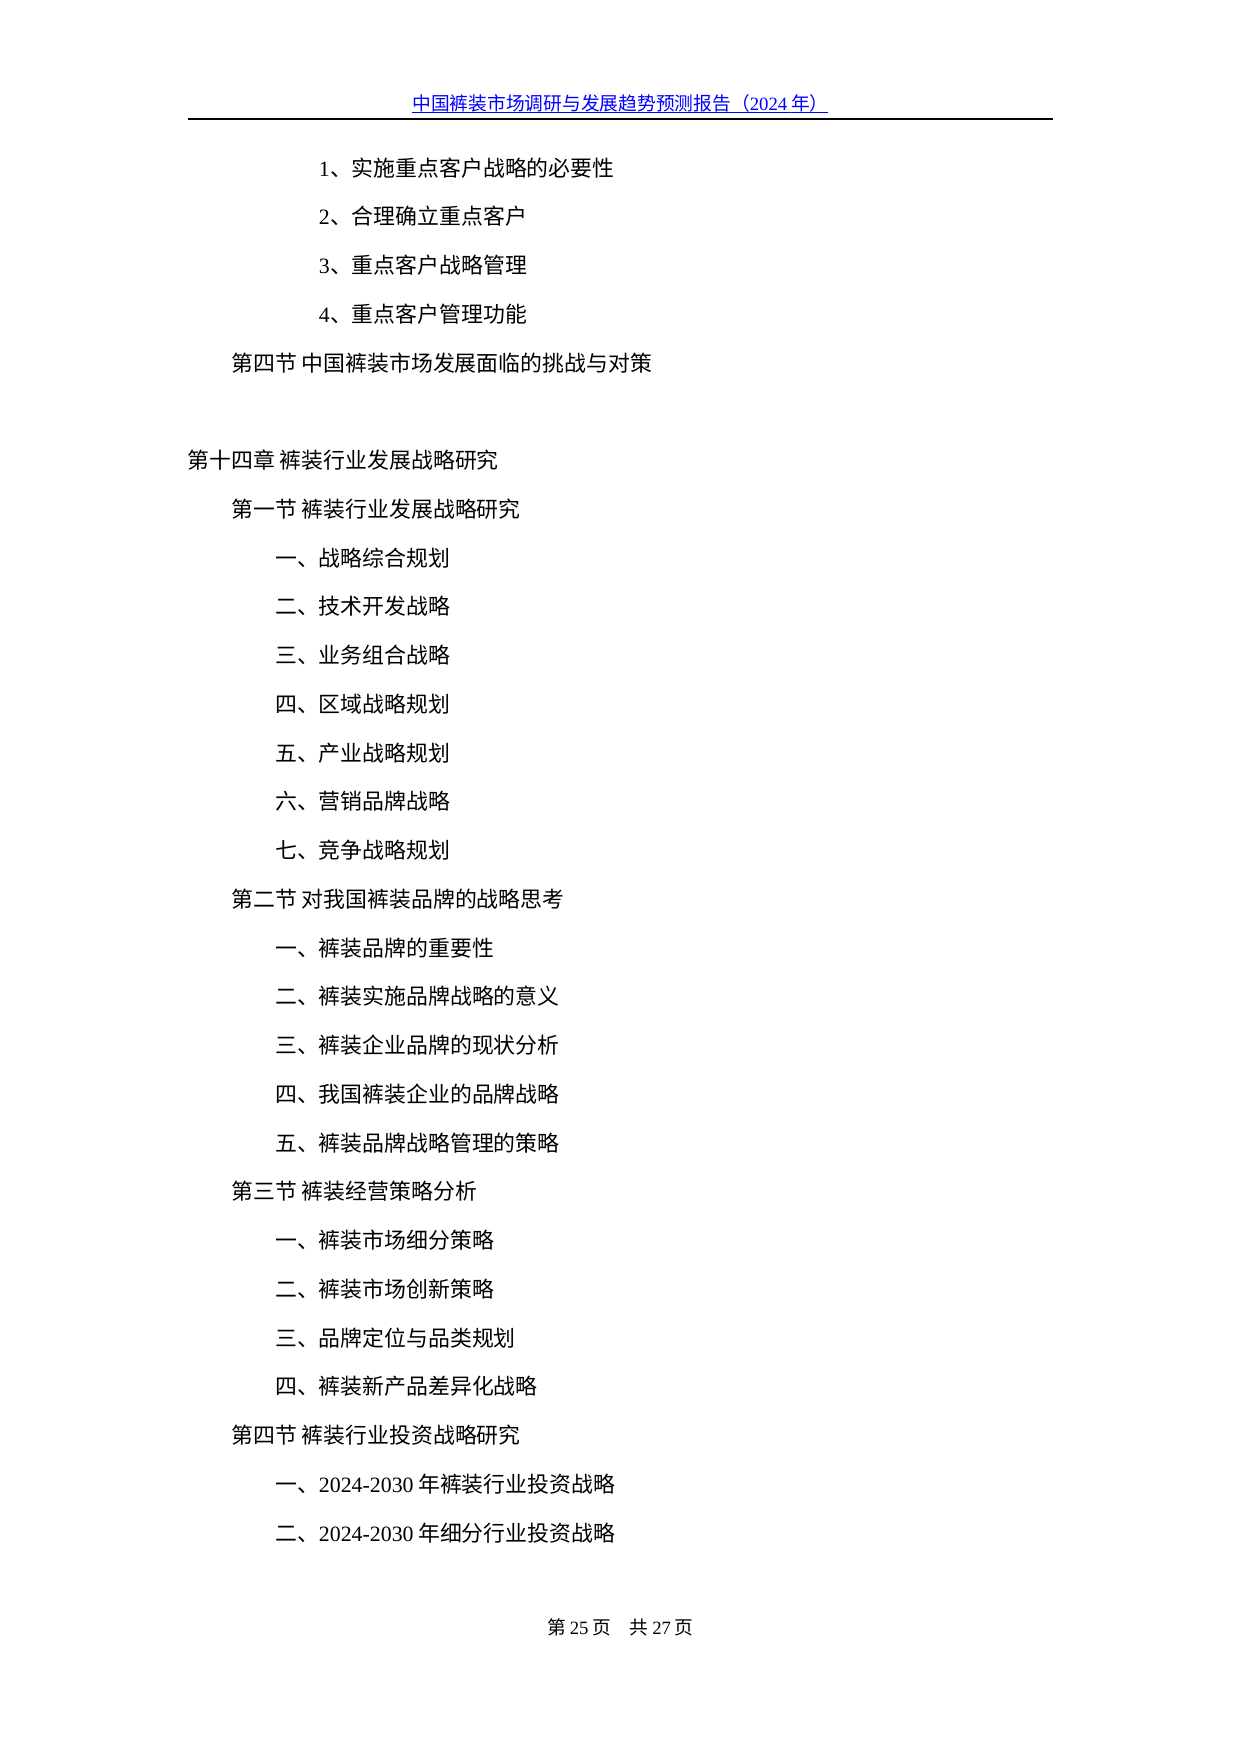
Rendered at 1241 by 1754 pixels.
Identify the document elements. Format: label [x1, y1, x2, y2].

text [187, 150, 1053, 1548]
